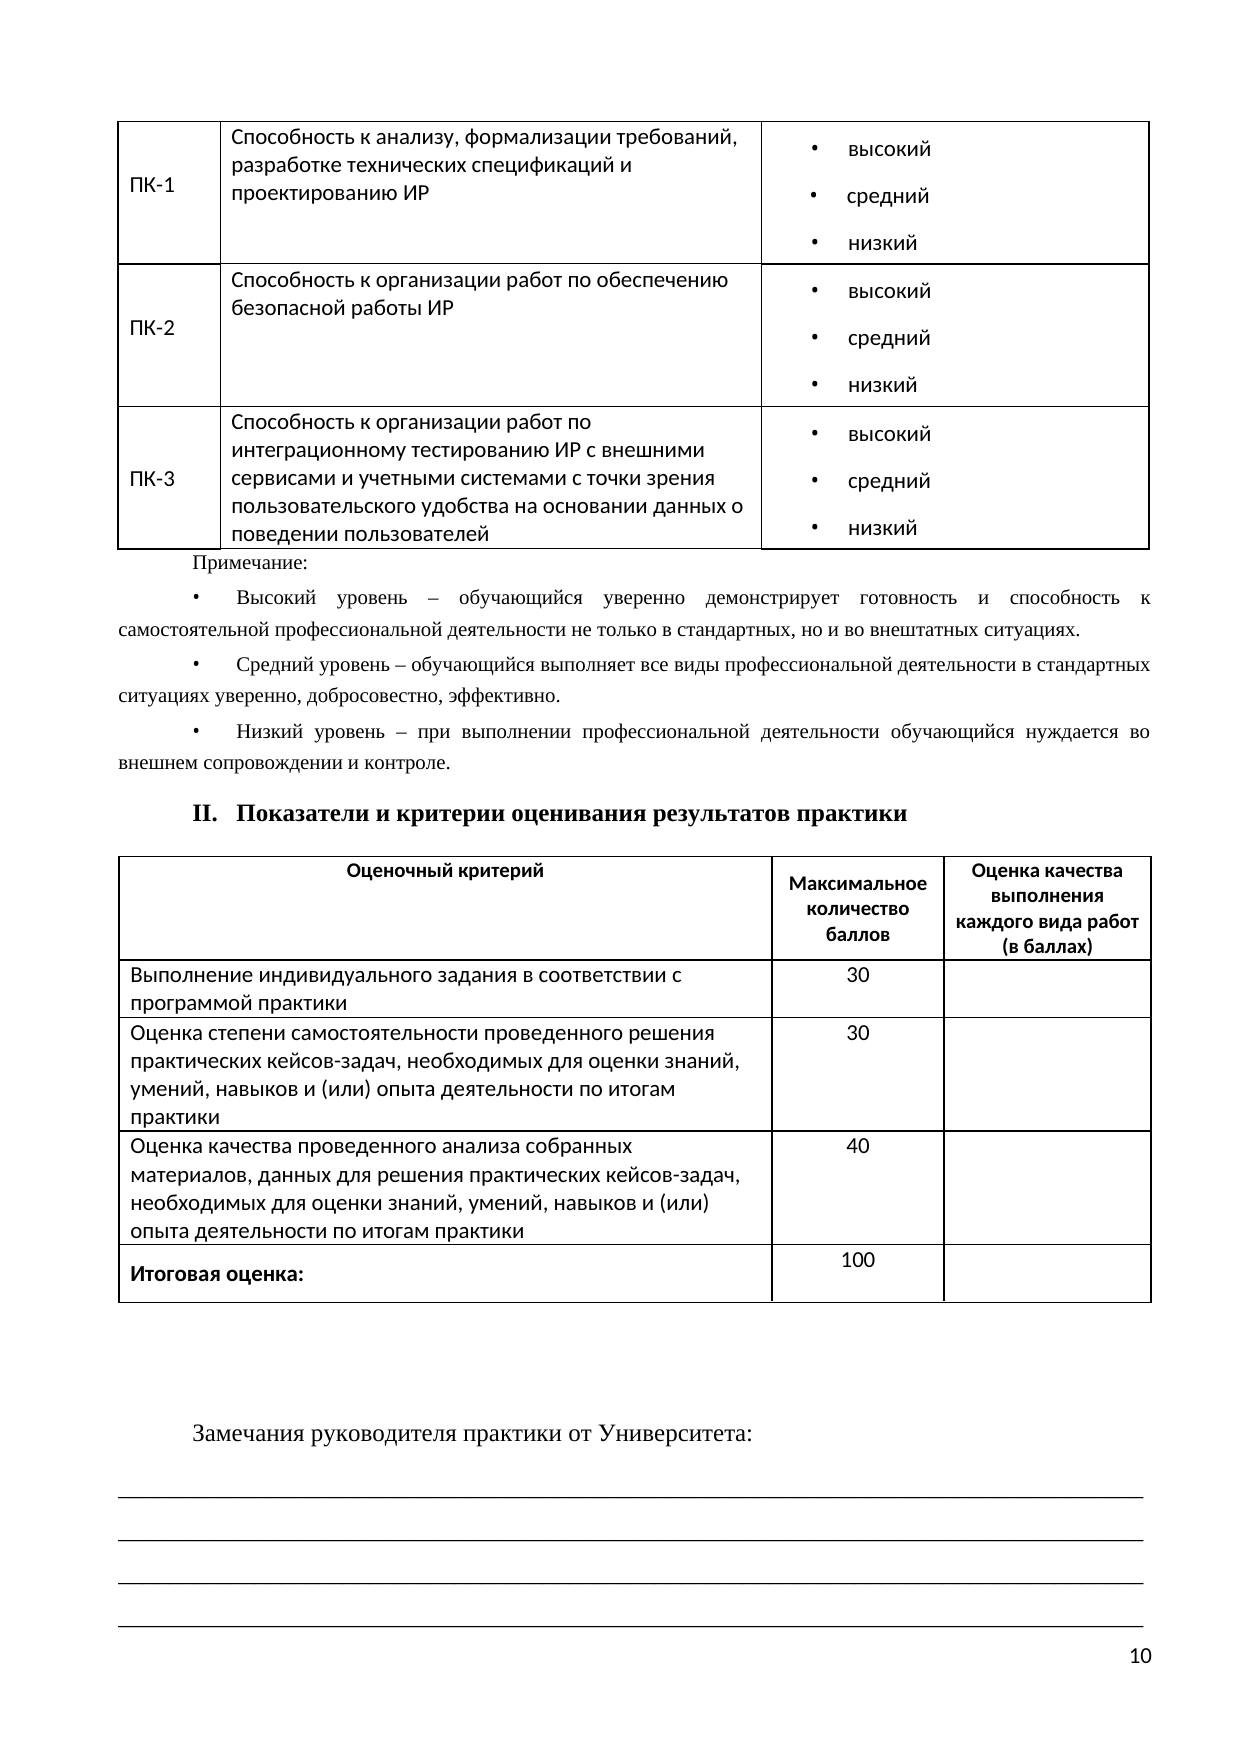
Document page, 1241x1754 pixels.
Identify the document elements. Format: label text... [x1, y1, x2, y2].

list Показатели и критерии оценивания результатов практики [118, 798, 1152, 827]
text Замечания руководителя практики от Университета: [118, 1418, 1152, 1447]
table_cell ПК-2 [119, 265, 220, 406]
table_cell Способность к организации работ по обеспечению безопасной работы ИР [221, 264, 761, 406]
table_cell [945, 961, 1150, 1016]
table_cell Итоговая оценка: [120, 1245, 771, 1301]
table_cell [945, 1132, 1150, 1244]
table_cell Способность к анализу, формализации требований, разработке технических спецификаций и проектированию ИР [221, 122, 761, 263]
table_cell ПК-3 [119, 407, 220, 548]
table_cell 30 [773, 1018, 943, 1130]
list Высокий уровень – обучающийся уверенно демонстрирует готовность и способность к самостоятельной профессиональной деятельности не только в стандартных, но и во внештатных ситуациях. [118, 574, 1152, 641]
table_cell Выполнение индивидуального задания в соответствии с программой практики [120, 961, 771, 1016]
table_header Оценочный критерий [120, 857, 771, 959]
table_cell Оценка степени самостоятельности проведенного решения практических кейсов-задач, необходимых для оценки знаний, умений, навыков и (или) опыта деятельности по итогам практики [120, 1018, 771, 1130]
table_header Максимальное количество баллов [773, 857, 943, 959]
table_cell [945, 1245, 1150, 1301]
table_cell Способность к организации работ по интеграционному тестированию ИР с внешними сервисами и учетными системами с точки зрения пользовательского удобства на основании данных о поведении пользователей [221, 407, 761, 548]
table_header Оценка качества выполнения каждого вида работ (в баллах) [945, 857, 1150, 959]
table_cell 30 [773, 961, 943, 1016]
table_cell 40 [773, 1132, 943, 1244]
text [118, 1472, 1152, 1630]
text Примечание: [118, 550, 1152, 574]
table_cell ПК-1 [119, 122, 220, 263]
table_cell высокий средний низкий [762, 407, 1148, 548]
table_cell [945, 1018, 1150, 1130]
list Средний уровень – обучающийся выполняет все виды профессиональной деятельности в стандартных ситуациях уверенно, добросовестно, эффективно. [118, 641, 1152, 707]
table_cell высокий средний низкий [762, 122, 1148, 263]
table_cell высокий средний низкий [762, 265, 1148, 406]
list Низкий уровень – при выполнении профессиональной деятельности обучающийся нуждается во внешнем сопровождении и контроле. [118, 707, 1152, 774]
table_cell Оценка качества проведенного анализа собранных материалов, данных для решения практических кейсов-задач, необходимых для оценки знаний, умений, навыков и (или) опыта деятельности по итогам практики [120, 1132, 771, 1244]
table_cell 100 [773, 1245, 943, 1301]
